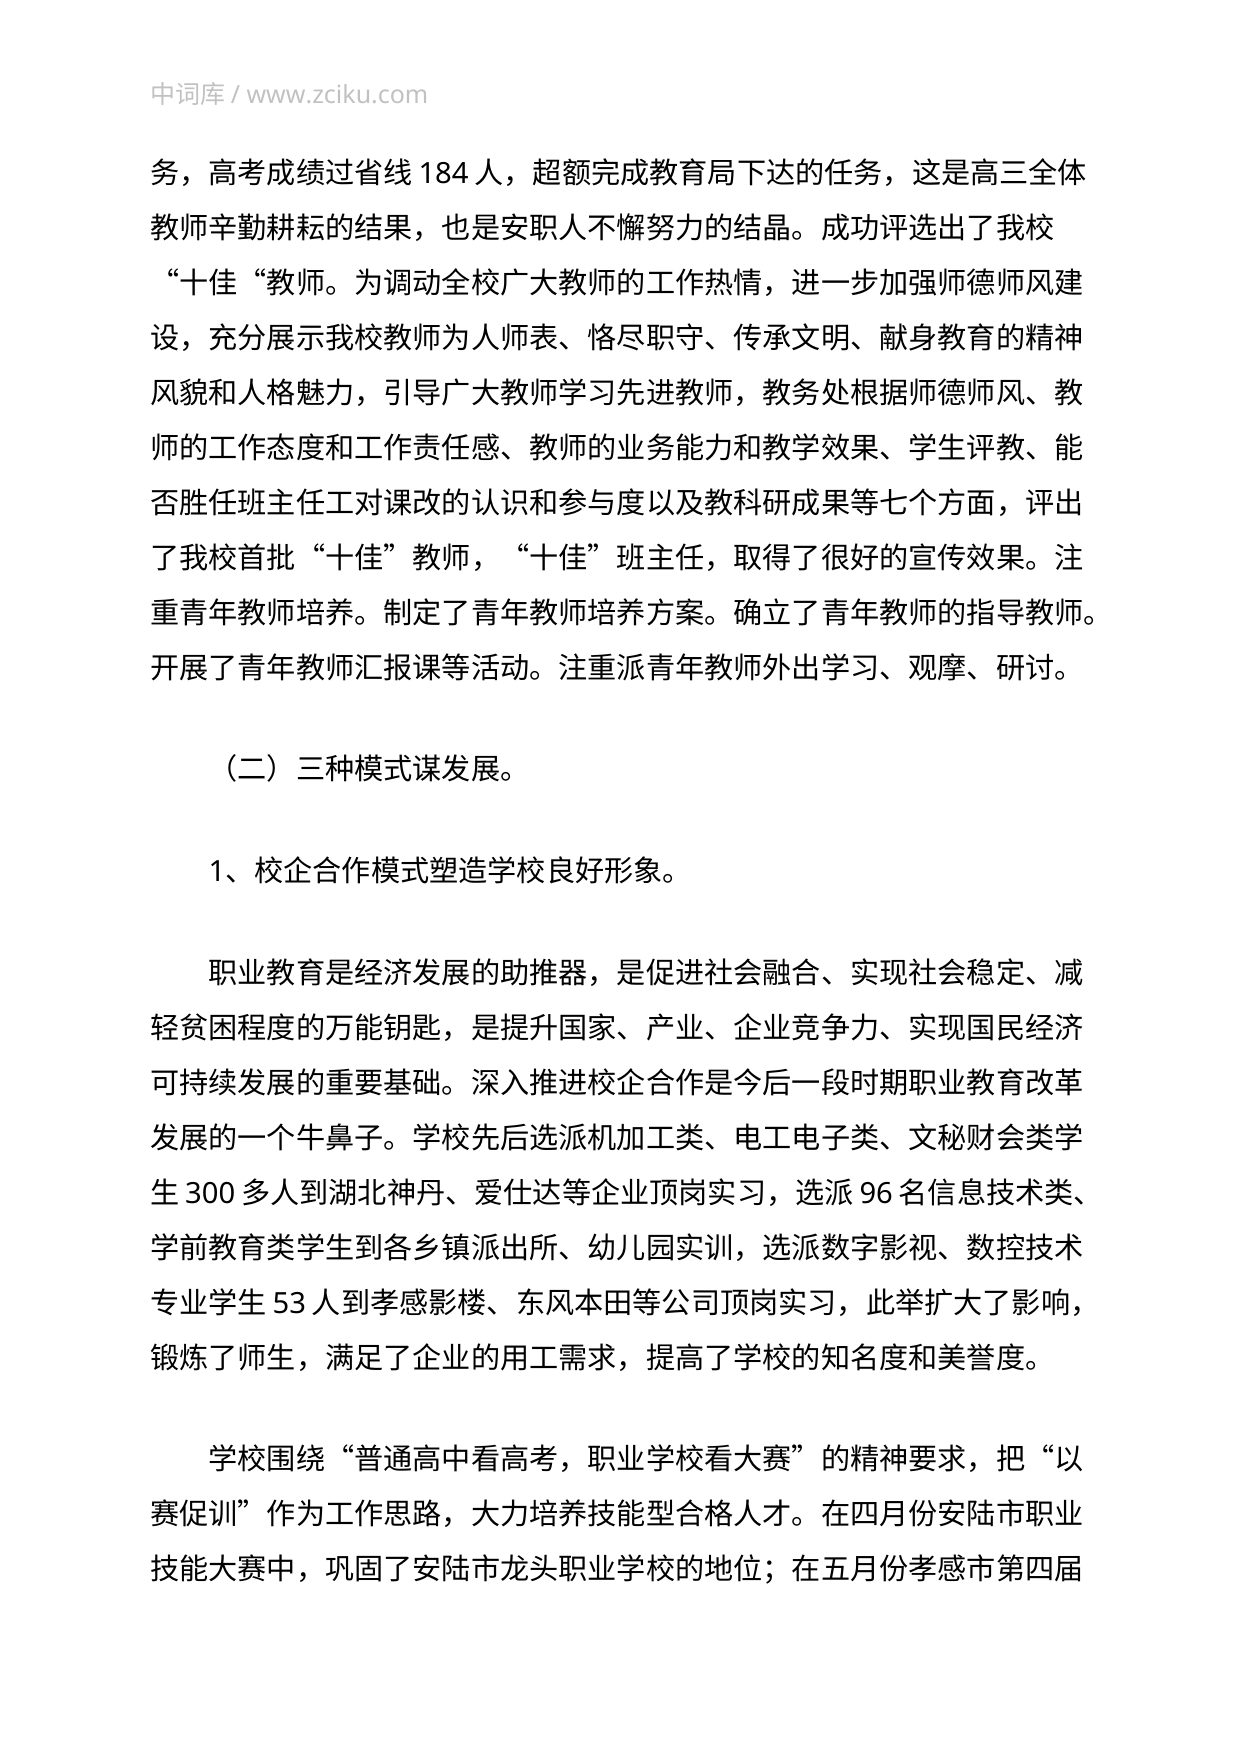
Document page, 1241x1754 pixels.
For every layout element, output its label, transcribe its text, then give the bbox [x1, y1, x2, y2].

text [150, 1436, 1090, 1588]
text 1、校企合作模式塑造学校良好形象。 [150, 848, 1090, 890]
text 职业教育是经济发展的助推器，是促进社会融合、实现社会稳定、减轻贫困程度的万能钥匙，是提升国家、产业、企业竞争力、实现国民经济可持续发展的重要基础。深入推进校企合作是今后一段时期职业教育改革发展的一个牛鼻子。学校先后选派机加工类、电工电子类、文秘财会类学生300多人到湖北神丹、爱仕达等企业顶岗实习，选派96名信息技术类、学前教育类学生到各乡镇派出所、幼儿园实训，选派数字影视、数控技术专业学生53人到孝感影楼、东风本田等公司顶岗实习，此举扩大了影响，锻炼了师生，满足了企业的用工需求，提高了学校的知名度和美誉度。 [150, 950, 1090, 1376]
text （二）三种模式谋发展。 [150, 746, 1090, 788]
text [150, 150, 1090, 686]
